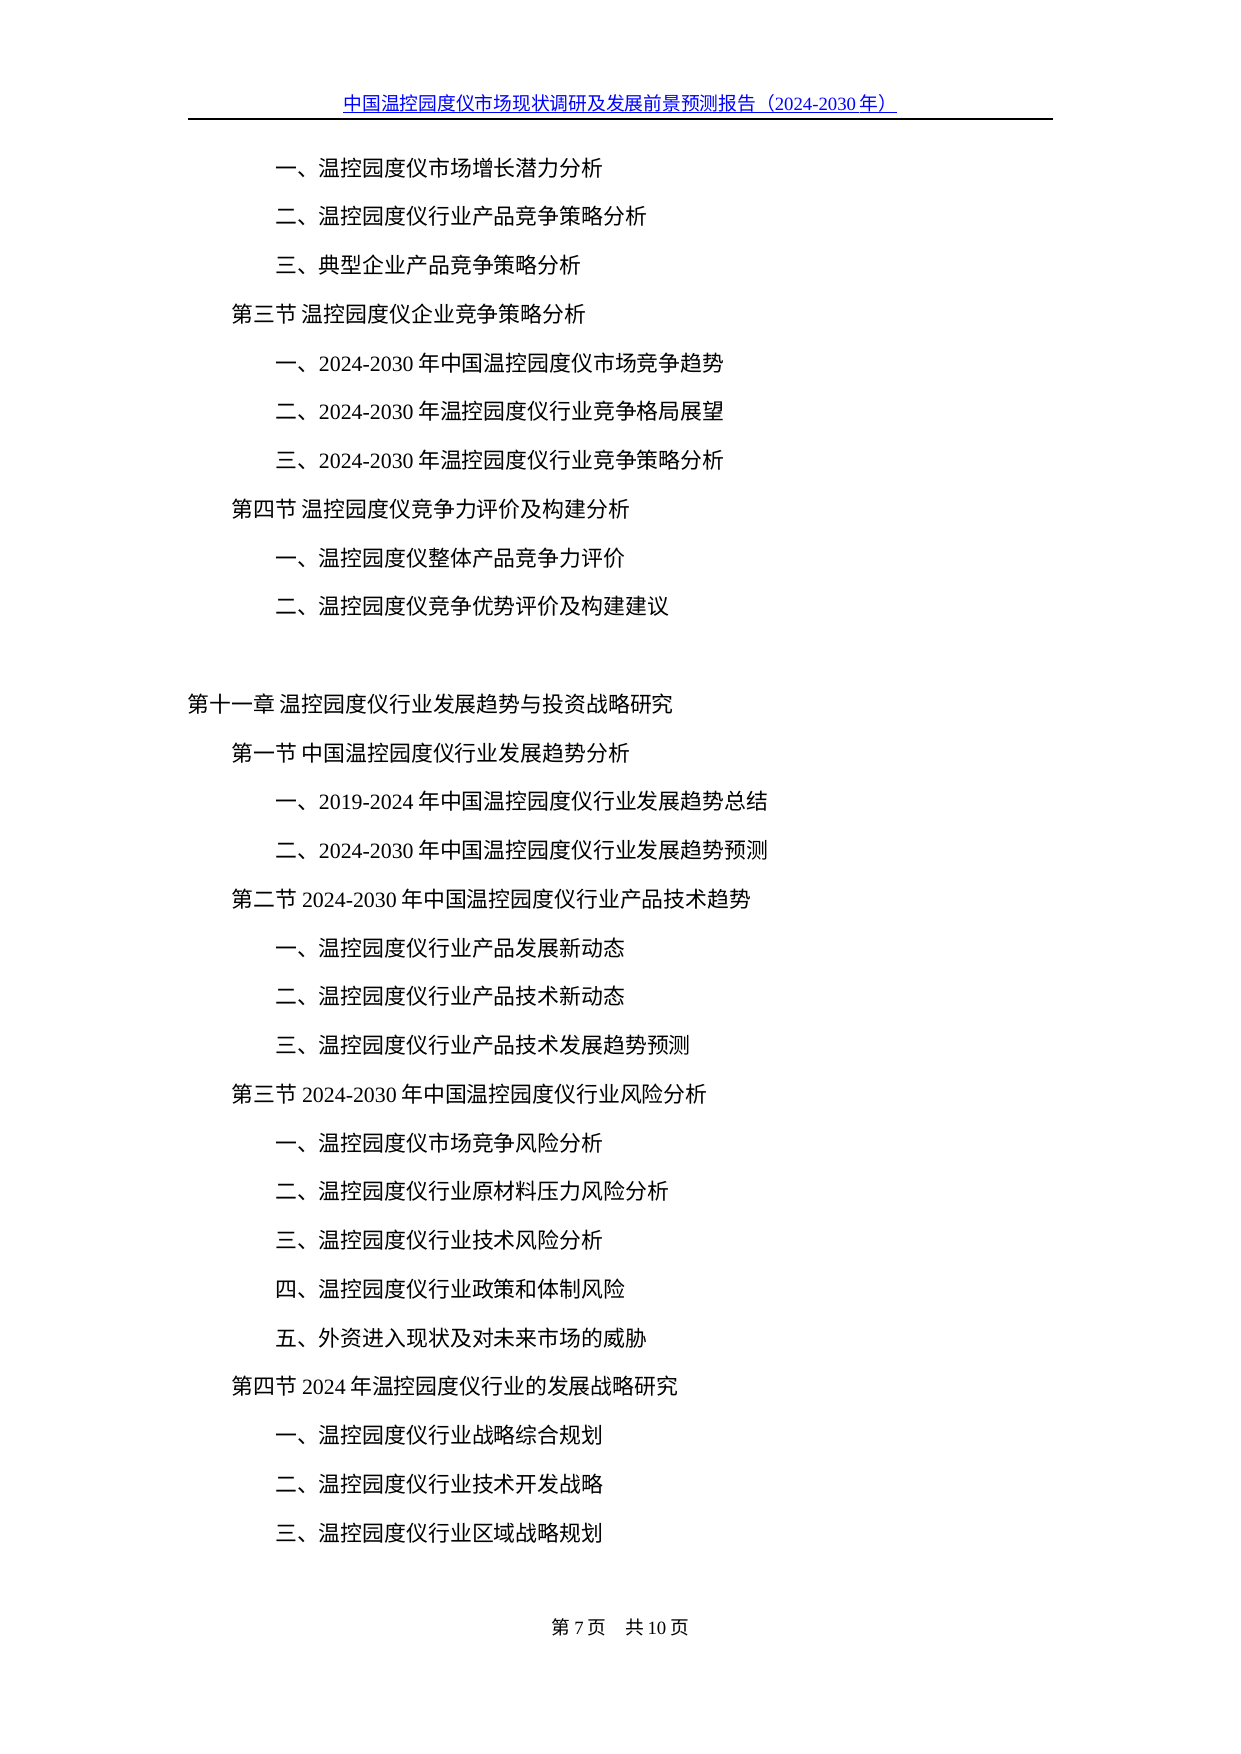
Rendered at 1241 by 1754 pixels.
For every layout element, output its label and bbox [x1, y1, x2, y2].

text [187, 150, 1053, 1548]
